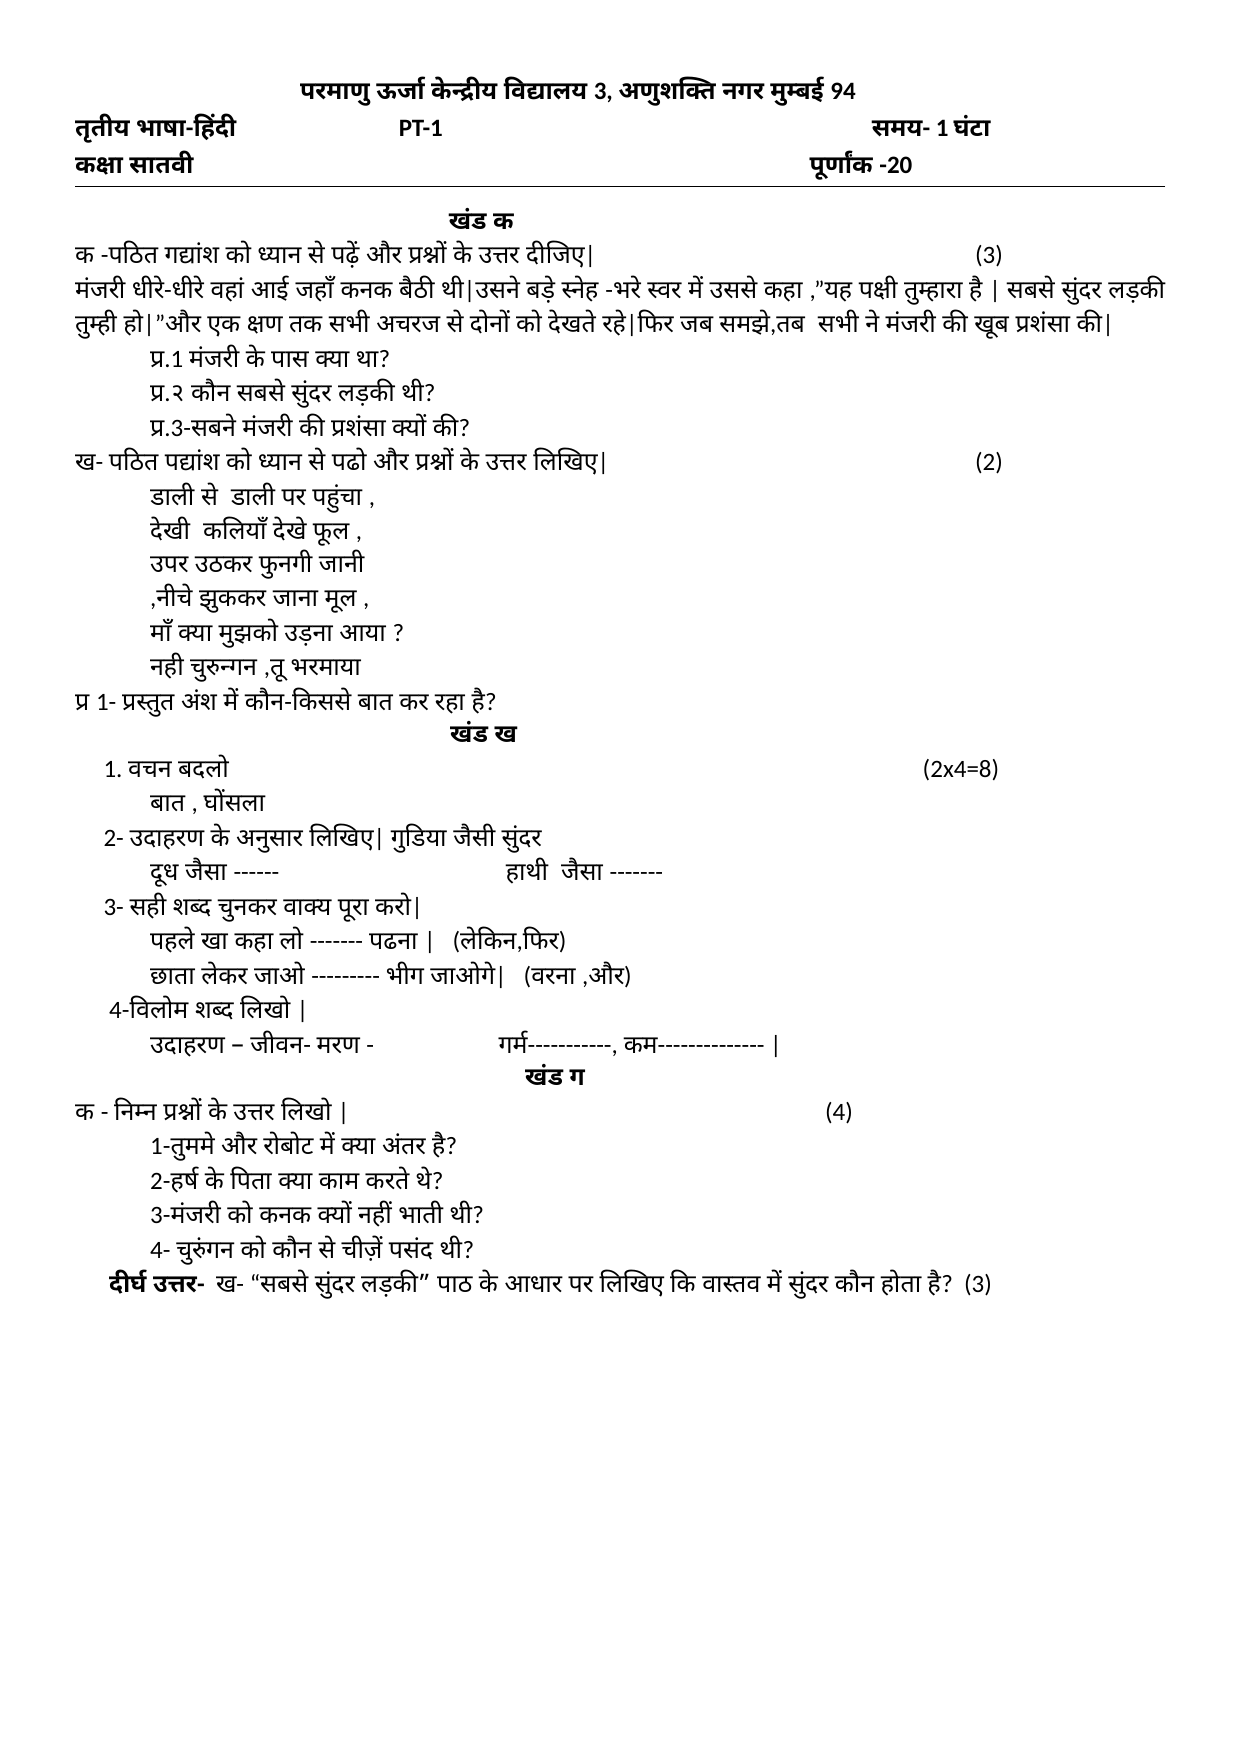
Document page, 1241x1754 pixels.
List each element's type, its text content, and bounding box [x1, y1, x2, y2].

text कक्षा सातवी पूर्णांक -20 [75, 149, 1165, 186]
text मंजरी धीरे-धीरे वहां आई जहाँ कनक बैठी थी|उसने बड़े स्नेह -भरे स्वर में उससे कहा ,”यह पक्षी तुम्हारा है | सबसे सुंदर लड़की तुम्ही हो|”और एक क्षण तक सभी अचरज से दोनों को देखते रहे|फिर जब समझे,तब सभी ने मंजरी की खूब प्रशंसा की| [75, 274, 1165, 343]
text 3-मंजरी को कनक क्यों नहीं भाती थी? [75, 1199, 1165, 1234]
text ,नीचे झुककर जाना मूल , [150, 582, 1165, 617]
text 2- उदाहरण के अनुसार लिखिए| गुडिया जैसी सुंदर [75, 822, 1165, 856]
text ख- पठित पद्यांश को ध्यान से पढो और प्रश्नों के उत्तर लिखिए| (2) [75, 446, 1165, 481]
text नही चुरुन्गन ,तू भरमाया [150, 651, 1165, 686]
text पहले खा कहा लो ------- पढना | (लेकिन,फिर) [75, 925, 1165, 960]
text 4-विलोम शब्द लिखो | [75, 994, 1165, 1029]
text बात , घोंसला [75, 787, 1165, 822]
text परमाणु ऊर्जा केन्द्रीय विद्यालय 3, अणुशक्ति नगर मुम्बई 94 [225, 75, 1165, 109]
text खंड क [75, 207, 1165, 239]
text खंड ख [375, 720, 1165, 753]
text उपर उठकर फुनगी जानी [150, 550, 1165, 582]
text 2-हर्ष के पिता क्या काम करते थे? [75, 1165, 1165, 1199]
text क -पठित गद्यांश को ध्यान से पढ़ें और प्रश्नों के उत्तर दीजिए| (3) [75, 239, 1165, 274]
text उदाहरण – जीवन- मरण - गर्म-----------, कम-------------- | [75, 1029, 1165, 1063]
text दीर्घ उत्तर- ख- “सबसे सुंदर लड़की” पाठ के आधार पर लिखिए कि वास्तव में सुंदर कौन होता है? (3) [75, 1268, 1165, 1303]
text 4- चुरुंगन को कौन से चीज़ें पसंद थी? [75, 1234, 1165, 1268]
text देखी कलियाँ देखे फूल , [150, 515, 1165, 550]
text प्र 1- प्रस्तुत अंश में कौन-किससे बात कर रहा है? [75, 686, 1165, 720]
text क - निम्न प्रश्नों के उत्तर लिखो | (4) [75, 1096, 1165, 1130]
text प्र.3-सबने मंजरी की प्रशंसा क्यों की? [150, 412, 1165, 446]
text दूध जैसा ------ हाथी जैसा ------- [75, 856, 1165, 891]
text प्र.२ कौन सबसे सुंदर लड़की थी? [150, 377, 1165, 412]
text प्र.1 मंजरी के पास क्या था? [150, 343, 1165, 377]
text 1-तुममे और रोबोट में क्या अंतर है? [75, 1130, 1165, 1165]
text 3- सही शब्द चुनकर वाक्य पूरा करो| [75, 891, 1165, 925]
text डाली से डाली पर पहुंचा , [150, 481, 1165, 515]
text 1. वचन बदलो (2x4=8) [75, 753, 1165, 787]
text तृतीय भाषा-हिंदी PT-1 समय- 1घंटा [75, 112, 1165, 147]
text छाता लेकर जाओ --------- भीग जाओगे| (वरना ,और) [75, 960, 1165, 994]
text माँ क्या मुझको उड़ना आया ? [150, 617, 1165, 651]
text खंड ग [450, 1063, 1165, 1096]
